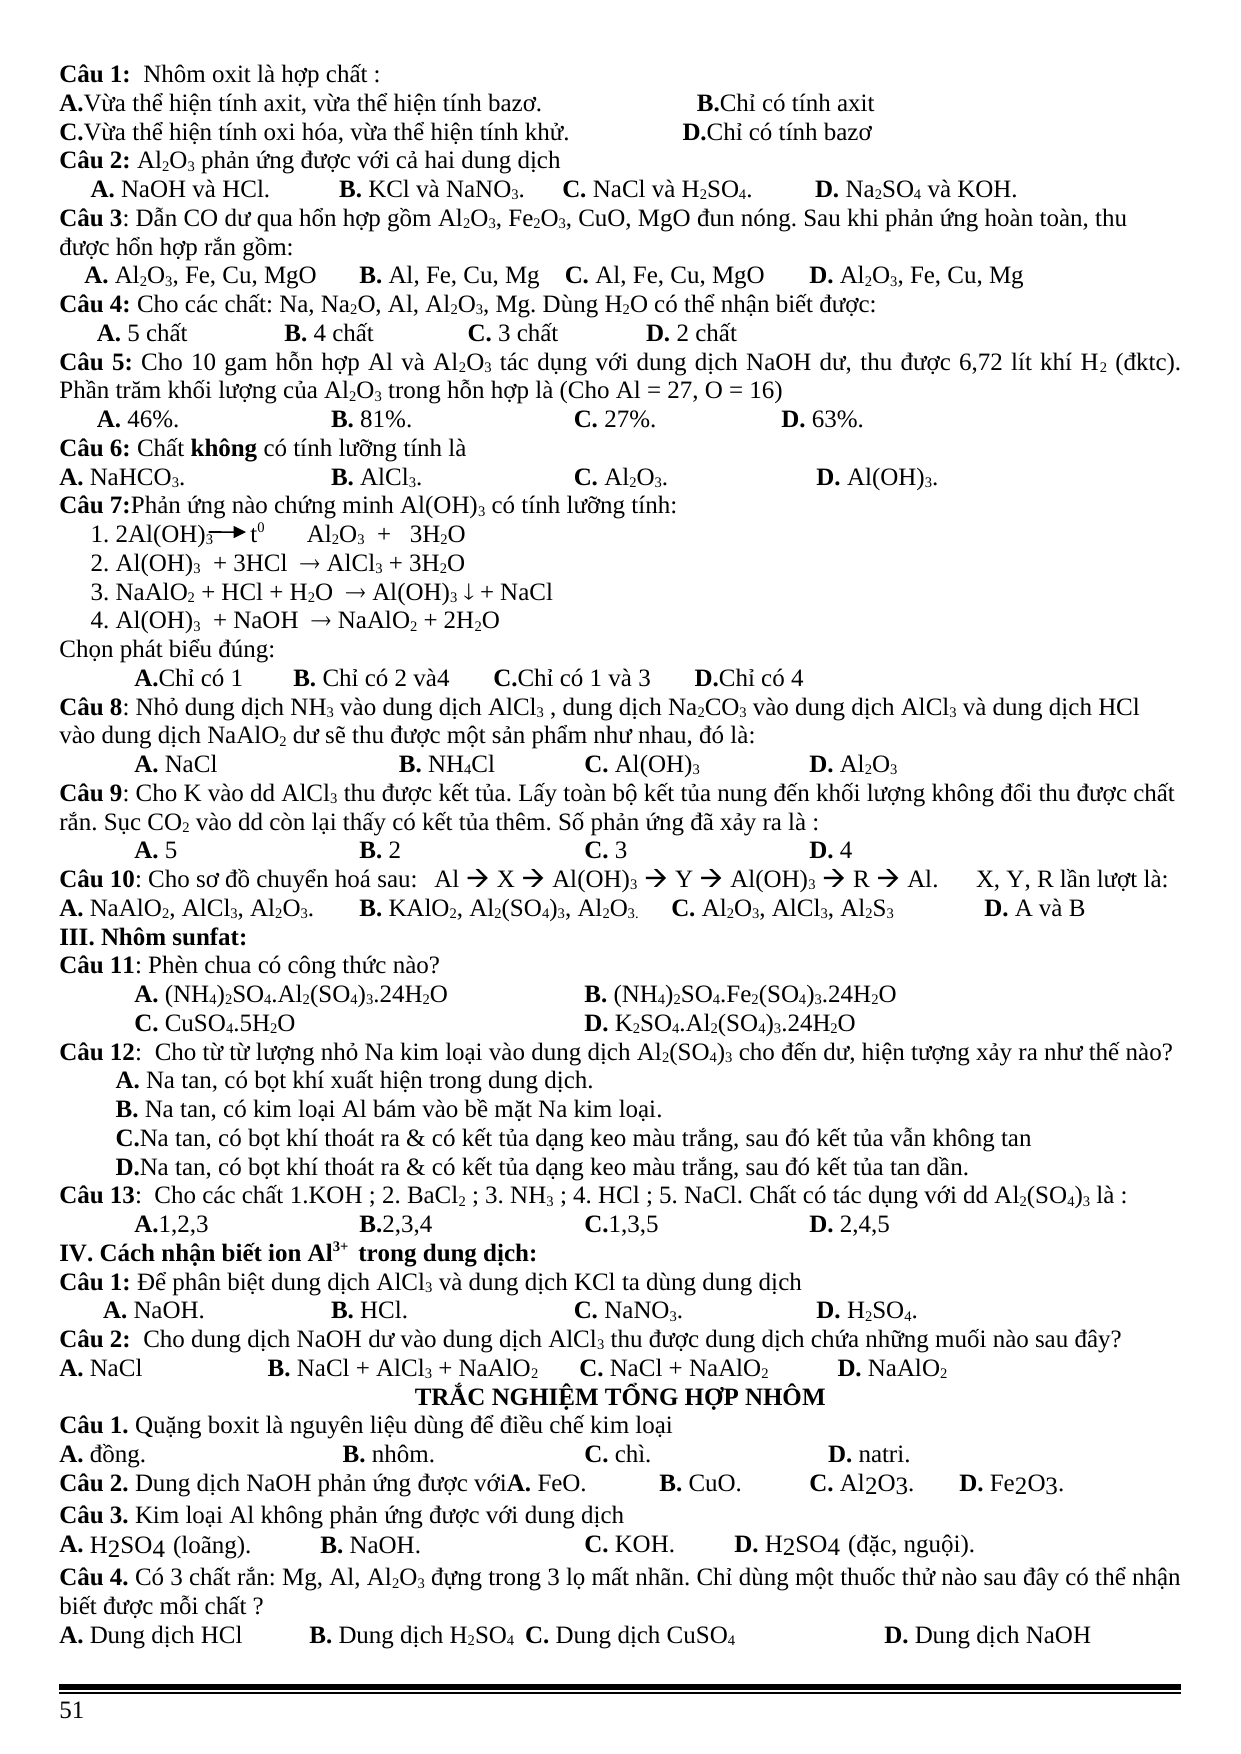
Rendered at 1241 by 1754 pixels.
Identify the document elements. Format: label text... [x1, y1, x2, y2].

text Câu 10: Cho sơ đồ chuyển hoá sau: Al X Al(OH)3 Y Al(OH)3 R Al. X, Y, R lần lượt là: [59, 864, 1181, 893]
text B. Na tan, có kim loại Al bám vào bề mặt Na kim loại. [59, 1094, 1181, 1123]
text Câu 1. Quặng boxit là nguyên liệu dùng để điều chế kim loại [59, 1410, 1181, 1439]
text Câu 9: Cho K vào dd AlCl3 thu được kết tủa. Lấy toàn bộ kết tủa nung đến khối lượng không đổi thu được chất rắn. Sục CO2 vào dd còn lại thấy có kết tủa thêm. Số phản ứng đã xảy ra là : [59, 778, 1181, 835]
text 1. 2Al(OH)3 Al2O3 + 3H2O [59, 519, 1181, 548]
text Câu 3. Kim loại Al không phản ứng được với dung dịch [59, 1500, 1181, 1529]
text Câu 7:Phản ứng nào chứng minh Al(OH)3 có tính lưỡng tính: [59, 490, 1181, 519]
text Câu 2. Dung dịch NaOH phản ứng được vớiA. FeO. B. CuO. C. Al2O3. D. Fe2O3. [59, 1468, 1181, 1500]
text IV. Cách nhận biết ion Al3+ trong dung dịch: [59, 1238, 1181, 1267]
text Câu 5: Cho 10 gam hỗn hợp Al và Al2O3 tác dụng với dung dịch NaOH dư, thu được 6,72 lít khí H2 (đktc). Phần trăm khối lượng của Al2O3 trong hỗn hợp là (Cho Al = 27, O = 16) [59, 347, 1181, 404]
text C. CuSO4.5H2O D. K2SO4.Al2(SO4)3.24H2O [59, 1008, 1181, 1037]
text Chọn phát biểu đúng: [59, 634, 1181, 663]
text Câu 11: Phèn chua có công thức nào? [59, 950, 1181, 979]
text Câu 8: Nhỏ dung dịch NH3 vào dung dịch AlCl3 , dung dịch Na2CO3 vào dung dịch AlCl3 và dung dịch HCl vào dung dịch NaAlO2 dư sẽ thu được một sản phẩm như nhau, đó là: [59, 692, 1181, 749]
text A. NaOH. B. HCl. C. NaNO3. D. H2SO4. [59, 1295, 1181, 1324]
text Câu 13: Cho các chất 1.KOH ; 2. BaCl2 ; 3. NH3 ; 4. HCl ; 5. NaCl. Chất có tác dụng với dd Al2(SO4)3 là : [59, 1180, 1181, 1209]
text A. NaHCO3. B. AlCl3. C. Al2O3. D. Al(OH)3. [59, 462, 1181, 490]
text D.Na tan, có bọt khí thoát ra & có kết tủa dạng keo màu trắng, sau đó kết tủa tan dần. [59, 1152, 1181, 1180]
text C.Na tan, có bọt khí thoát ra & có kết tủa dạng keo màu trắng, sau đó kết tủa vẫn không tan [59, 1123, 1181, 1152]
text TRẮC NGHIỆM TỔNG HỢP NHÔM [59, 1382, 1181, 1410]
text C.Vừa thể hiện tính oxi hóa, vừa thể hiện tính khử. D.Chỉ có tính bazơ [59, 117, 1181, 145]
text A.Chỉ có 1 B. Chỉ có 2 và4 C.Chỉ có 1 và 3 D.Chỉ có 4 [59, 663, 1181, 692]
text Câu 4. Có 3 chất rắn: Mg, Al, Al2O3 đựng trong 3 lọ mất nhãn. Chỉ dùng một thuốc thử nào sau đây có thể nhận biết được mỗi chất ? [59, 1562, 1181, 1620]
text 3. NaAlO2 + HCl + H2O Al(OH)3 + NaCl [59, 577, 1181, 605]
text Câu 3: Dẫn CO dư qua hổn hợp gồm Al2O3, Fe2O3, CuO, MgO đun nóng. Sau khi phản ứng hoàn toàn, thu được hổn hợp rắn gồm: [59, 203, 1181, 260]
text A. NaAlO2, AlCl3, Al2O3. B. KAlO2, Al2(SO4)3, Al2O3. C. Al2O3, AlCl3, Al2S3 D. A và B [59, 893, 1181, 922]
text Câu 2: Cho dung dịch NaOH dư vào dung dịch AlCl3 thu được dung dịch chứa những muối nào sau đây? [59, 1324, 1181, 1353]
text A. 46%. B. 81%. C. 27%. D. 63%. [59, 404, 1181, 433]
text 4. Al(OH)3 + NaOH NaAlO2 + 2H2O [59, 605, 1181, 634]
text A. Na tan, có bọt khí xuất hiện trong dung dịch. [59, 1065, 1181, 1094]
text III. Nhôm sunfat: [59, 922, 1181, 950]
text Câu 2: Al2O3 phản ứng được với cả hai dung dịch [59, 145, 1181, 174]
text A.Vừa thể hiện tính axit, vừa thể hiện tính bazơ. B.Chỉ có tính axit [59, 88, 1181, 117]
text A. Dung dịch HCl B. Dung dịch H2SO4 C. Dung dịch CuSO4 D. Dung dịch NaOH [59, 1620, 1181, 1649]
text A. NaCl B. NH4Cl C. Al(OH)3 D. Al2O3 [59, 749, 1181, 778]
text Câu 1: Nhôm oxit là hợp chất : [59, 59, 1181, 88]
text Câu 4: Cho các chất: Na, Na2O, Al, Al2O3, Mg. Dùng H2O có thể nhận biết được: [59, 289, 1181, 318]
text Câu 12: Cho từ từ lượng nhỏ Na kim loại vào dung dịch Al2(SO4)3 cho đến dư, hiện tượng xảy ra như thế nào? [59, 1037, 1181, 1065]
text A. 5 B. 2 C. 3 D. 4 [59, 835, 1181, 864]
text Câu 1: Để phân biệt dung dịch AlCl3 và dung dịch KCl ta dùng dung dịch [59, 1267, 1181, 1295]
text A. NaCl B. NaCl + AlCl3 + NaAlO2 C. NaCl + NaAlO2 D. NaAlO2 [59, 1353, 1181, 1382]
text 2. Al(OH)3 + 3HCl AlCl3 + 3H2O [59, 548, 1181, 577]
text A. NaOH và HCl. B. KCl và NaNO3. C. NaCl và H2SO4. D. Na2SO4 và KOH. [59, 174, 1181, 203]
text A. H2SO4 (loãng). B. NaOH. C. KOH. D. H2SO4 (đặc, nguội). [59, 1529, 1181, 1562]
text A. 5 chất B. 4 chất C. 3 chất D. 2 chất [59, 318, 1181, 347]
text A.1,2,3 B.2,3,4 C.1,3,5 D. 2,4,5 [59, 1209, 1181, 1238]
text A. (NH4)2SO4.Al2(SO4)3.24H2O B. (NH4)2SO4.Fe2(SO4)3.24H2O [59, 979, 1181, 1008]
text A. Al2O3, Fe, Cu, MgO B. Al, Fe, Cu, Mg C. Al, Fe, Cu, MgO D. Al2O3, Fe, Cu, Mg [59, 260, 1181, 289]
text Câu 6: Chất không có tính lưỡng tính là [59, 433, 1181, 462]
text A. đồng. B. nhôm. C. chì. D. natri. [59, 1439, 1181, 1468]
